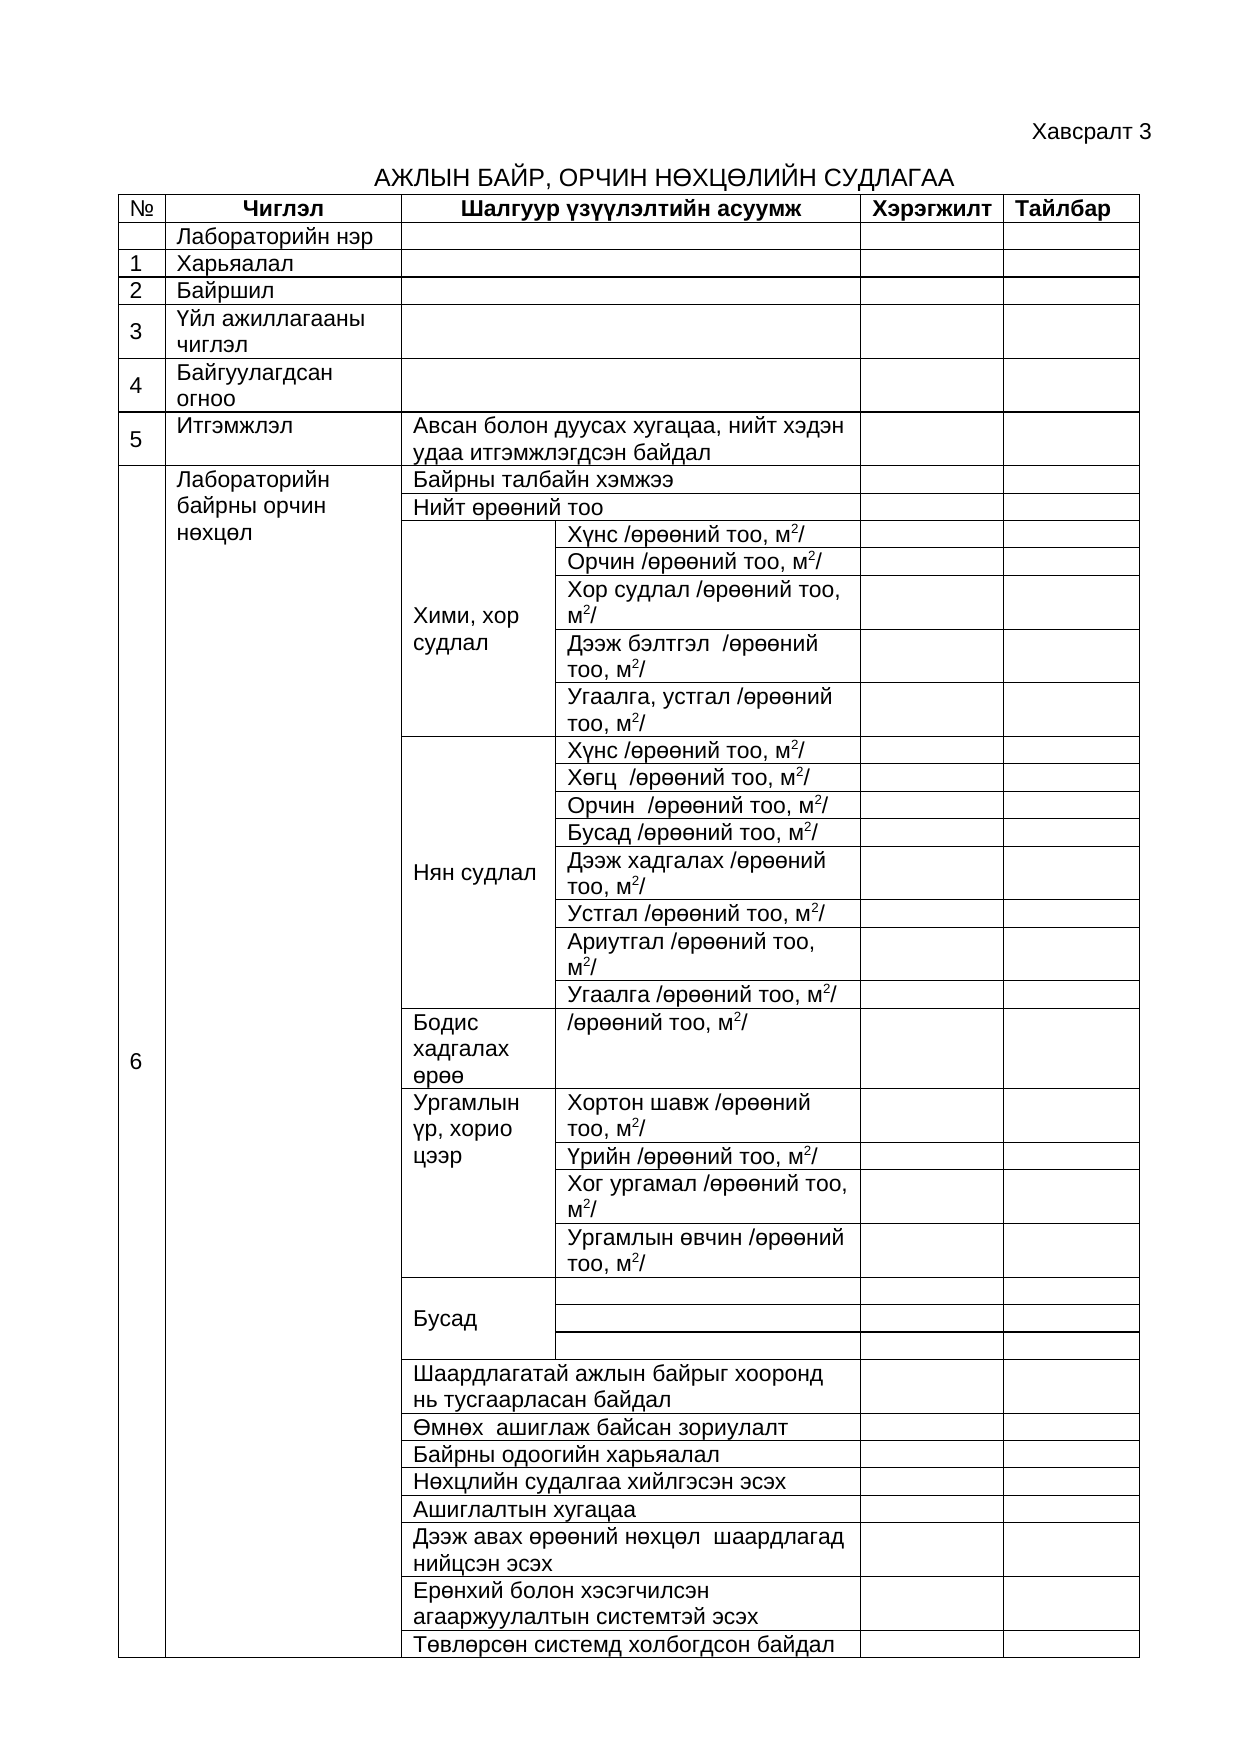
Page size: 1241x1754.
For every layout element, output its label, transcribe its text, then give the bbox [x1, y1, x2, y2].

table_cell [402, 250, 860, 276]
table_cell Ариутгал /өрөөний тоо, м2/ [556, 928, 860, 980]
table_cell [1004, 521, 1139, 547]
table_cell Дээж хадгалах /өрөөний тоо, м2/ [556, 847, 860, 899]
table_cell Ерөнхий болон хэсэгчилсэн агааржуулалтын системтэй эсэх [402, 1577, 860, 1629]
text АЖЛЫН БАЙР, ОРЧИН НӨХЦӨЛИЙН СУДЛАГАА [177, 163, 1152, 192]
table_cell [1004, 737, 1139, 763]
table_cell [861, 819, 1003, 846]
table_cell 1 [119, 250, 165, 276]
table_cell 2 [119, 278, 165, 304]
table_cell [1004, 413, 1139, 465]
table_cell Авсан болон дуусах хугацаа, нийт хэдэн удаа итгэмжлэгдсэн байдал [402, 413, 860, 465]
table_cell [861, 548, 1003, 575]
table_cell [1004, 792, 1139, 818]
table_cell [1004, 1224, 1139, 1277]
table_cell [861, 1333, 1003, 1359]
table_cell [1004, 1170, 1139, 1223]
table_cell Байршил [166, 278, 401, 304]
table_cell [861, 250, 1003, 276]
table_cell [861, 1143, 1003, 1169]
table_cell [861, 1414, 1003, 1440]
table_cell Хүнс /өрөөний тоо, м2/ [556, 737, 860, 763]
table_cell Байрны талбайн хэмжээ [402, 466, 860, 492]
table_cell Шаардлагатай ажлын байрыг хооронд нь тусгаарласан байдал [402, 1360, 860, 1412]
table_cell [861, 278, 1003, 304]
table_cell [556, 1278, 860, 1304]
table_cell [861, 1360, 1003, 1412]
table_header Чиглэл [166, 195, 401, 222]
table_cell [1004, 900, 1139, 927]
table_cell [1004, 1523, 1139, 1576]
table_cell [861, 1224, 1003, 1277]
table_cell [402, 359, 860, 411]
table_cell 5 [119, 413, 165, 465]
table_cell Хими, хор судлал [402, 521, 555, 736]
table_cell [1004, 1089, 1139, 1142]
table_cell [1004, 1577, 1139, 1629]
table_cell 3 [119, 305, 165, 358]
table_cell Хог ургамал /өрөөний тоо, м2/ [556, 1170, 860, 1223]
table_cell Өмнөх ашиглаж байсан зориулалт [402, 1414, 860, 1440]
table_cell [1004, 819, 1139, 846]
table_cell Устгал /өрөөний тоо, м2/ [556, 900, 860, 927]
table_cell [1004, 981, 1139, 1008]
table_cell [861, 1577, 1003, 1629]
table_cell [1004, 1305, 1139, 1331]
table_cell Байгуулагдсан огноо [166, 359, 401, 411]
table_cell [1004, 630, 1139, 682]
table_cell [1004, 1143, 1139, 1169]
table_cell [1004, 683, 1139, 736]
table_cell [861, 928, 1003, 980]
table_cell Угаалга, устгал /өрөөний тоо, м2/ [556, 683, 860, 736]
table_cell [1004, 1631, 1139, 1657]
table_cell [861, 466, 1003, 492]
table_cell Байрны одоогийн харьяалал [402, 1441, 860, 1467]
table_cell Ашиглалтын хугацаа [402, 1496, 860, 1522]
table_cell Бодис хадгалах өрөө [402, 1009, 555, 1088]
table_cell [861, 900, 1003, 927]
table_cell [861, 521, 1003, 547]
table_cell Хор судлал /өрөөний тоо, м2/ [556, 576, 860, 628]
table_cell [1004, 494, 1139, 520]
table_cell [861, 1631, 1003, 1657]
table_cell [861, 847, 1003, 899]
table_cell [1004, 250, 1139, 276]
table_cell [1004, 1278, 1139, 1304]
table_cell [861, 1009, 1003, 1088]
table_cell Нөхцлийн судалгаа хийлгэсэн эсэх [402, 1468, 860, 1495]
table_cell [861, 576, 1003, 628]
table_cell [1004, 278, 1139, 304]
table_cell Үйл ажиллагааны чиглэл [166, 305, 401, 358]
table_cell [861, 359, 1003, 411]
table_cell [861, 1089, 1003, 1142]
table_cell [402, 278, 860, 304]
table_cell [861, 413, 1003, 465]
table_cell Дээж бэлтгэл /өрөөний тоо, м2/ [556, 630, 860, 682]
table_cell Хортон шавж /өрөөний тоо, м2/ [556, 1089, 860, 1142]
table_cell [861, 1305, 1003, 1331]
table_cell Харьяалал [166, 250, 401, 276]
table_cell [1004, 359, 1139, 411]
table_header № [119, 195, 165, 222]
table_cell Лабораторийн нэр [166, 223, 401, 249]
table_cell [1004, 548, 1139, 575]
table_cell Бусад /өрөөний тоо, м2/ [556, 819, 860, 846]
table_cell Орчин /өрөөний тоо, м2/ [556, 792, 860, 818]
table_cell [1004, 576, 1139, 628]
table_cell [861, 223, 1003, 249]
table_header Тайлбар [1004, 195, 1139, 222]
text Хавсралт 3 [177, 118, 1152, 144]
table_header Шалгуур үзүүлэлтийн асуумж [402, 195, 860, 222]
table_cell 4 [119, 359, 165, 411]
table_cell [1004, 305, 1139, 358]
table_cell [1004, 847, 1139, 899]
table_cell [1004, 1468, 1139, 1495]
table_cell [861, 764, 1003, 791]
table_cell [861, 737, 1003, 763]
table_cell Угаалга /өрөөний тоо, м2/ [556, 981, 860, 1008]
table_cell [1004, 1441, 1139, 1467]
table_cell [861, 1523, 1003, 1576]
table_cell [861, 792, 1003, 818]
table_cell Нян судлал [402, 737, 555, 1008]
table_cell Орчин /өрөөний тоо, м2/ [556, 548, 860, 575]
table_cell [861, 1496, 1003, 1522]
table_cell [1004, 1009, 1139, 1088]
table_cell Хөгц /өрөөний тоо, м2/ [556, 764, 860, 791]
table_cell [1004, 1414, 1139, 1440]
table_cell [861, 1278, 1003, 1304]
table_cell Үрийн /өрөөний тоо, м2/ [556, 1143, 860, 1169]
table_cell [402, 305, 860, 358]
table_cell [556, 1305, 860, 1331]
table_cell Итгэмжлэл [166, 413, 401, 465]
table_cell Бусад [402, 1278, 555, 1359]
table_cell [861, 683, 1003, 736]
table_cell [119, 223, 165, 249]
table_cell Төвлөрсөн системд холбогдсон байдал [402, 1631, 860, 1657]
table_cell [861, 1441, 1003, 1467]
table_cell [861, 1468, 1003, 1495]
table_cell [1004, 764, 1139, 791]
table_cell [402, 223, 860, 249]
table_cell [1004, 928, 1139, 980]
table_cell Нийт өрөөний тоо [402, 494, 860, 520]
table_cell [861, 981, 1003, 1008]
table_cell [861, 1170, 1003, 1223]
table_cell [1004, 223, 1139, 249]
table_cell /өрөөний тоо, м2/ [556, 1009, 860, 1088]
table_cell Дээж авах өрөөний нөхцөл шаардлагад нийцсэн эсэх [402, 1523, 860, 1576]
table_cell [1004, 1496, 1139, 1522]
table_cell [861, 494, 1003, 520]
table_cell [861, 630, 1003, 682]
table_cell [1004, 1360, 1139, 1412]
table_cell 6 [119, 466, 165, 1657]
table_cell Ургамлын үр, хорио цээр [402, 1089, 555, 1277]
table_cell [556, 1333, 860, 1359]
table_cell Хүнс /өрөөний тоо, м2/ [556, 521, 860, 547]
table_header Хэрэгжилт [861, 195, 1003, 222]
table_cell [861, 305, 1003, 358]
table_cell Лабораторийн байрны орчин нөхцөл [166, 466, 401, 1657]
table_cell [1004, 1333, 1139, 1359]
table_cell Ургамлын өвчин /өрөөний тоо, м2/ [556, 1224, 860, 1277]
table_cell [1004, 466, 1139, 492]
